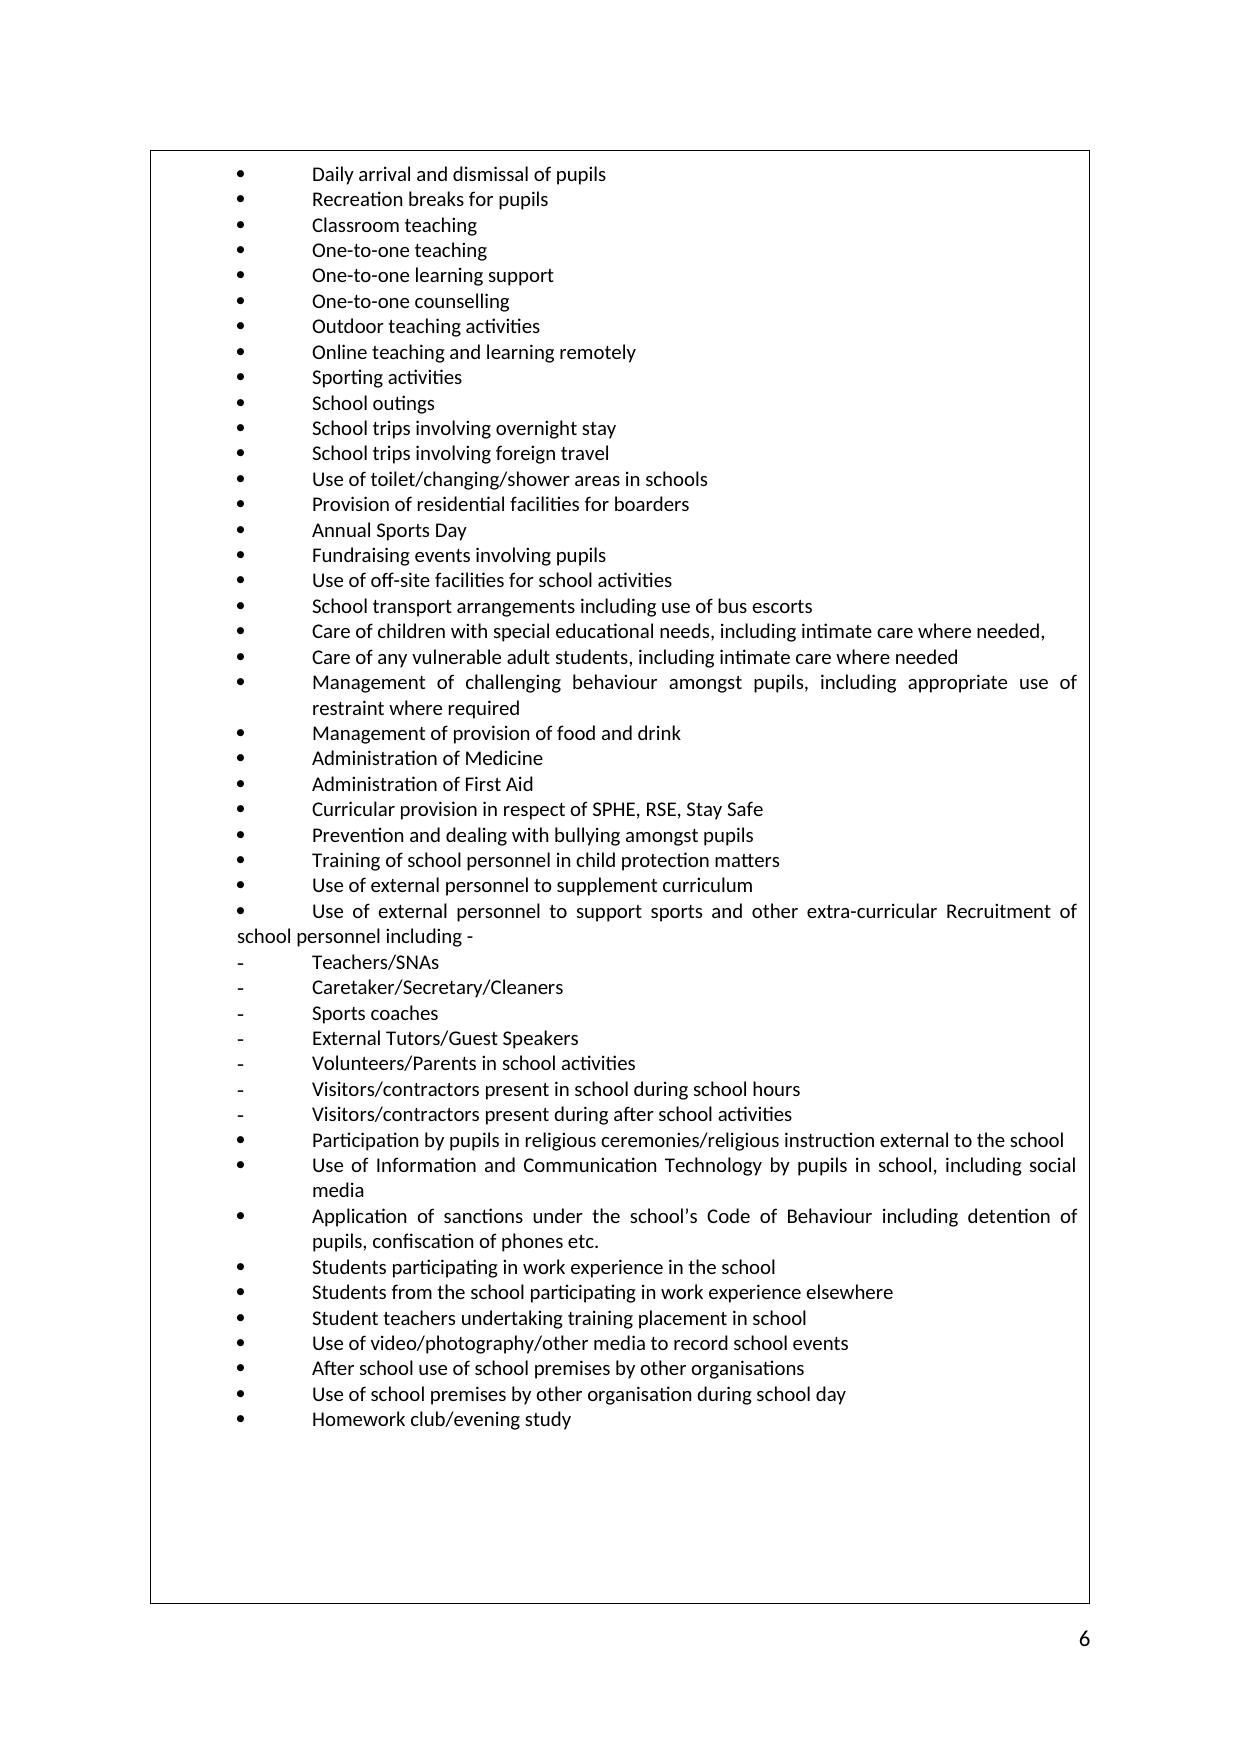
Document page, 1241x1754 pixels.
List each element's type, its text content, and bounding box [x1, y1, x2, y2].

table_header Daily arrival and dismissal of pupils Recreation breaks for pupils Classroom teaching One-to-one teaching One-to-one learning support One-to-one counselling Outdoor teaching activities Online teaching and learning remotely Sporting activities School outings School trips involving overnight stay School trips involving foreign travel Use of toilet/changing/shower areas in schools Provision of residential facilities for boarders Annual Sports Day Fundraising events involving pupils Use of off-site facilities for school activities School transport arrangements including use of bus escorts Care of children with special educational needs, including intimate care where needed, Care of any vulnerable adult students, including intimate care where needed Management of challenging behaviour amongst pupils, including appropriate use of restraint where required Management of provision of food and drink Administration of Medicine Administration of First Aid Curricular provision in respect of SPHE, RSE, Stay Safe Prevention and dealing with bullying amongst pupils Training of school personnel in child protection matters Use of external personnel to supplement curriculum Use of external personnel to support sports and other extra-curricular Recruitment of school personnel including - Teachers/SNAs Caretaker/Secretary/Cleaners Sports coaches External Tutors/Guest Speakers Volunteers/Parents in school activities Visitors/contractors present in school during school hours Visitors/contractors present during after school activities Participation by pupils in religious ceremonies/religious instruction external to the school Use of Information and Communication Technology by pupils in school, including social media Application of sanctions under the school’s Code of Behaviour including detention of pupils, confiscation of phones etc. Students participating in work experience in the school Students from the school participating in work experience elsewhere Student teachers undertaking training placement in school Use of video/photography/other media to record school events After school use of school premises by other organisations Use of school premises by other organisation during school day Homework club/evening study [151, 151, 1089, 1603]
